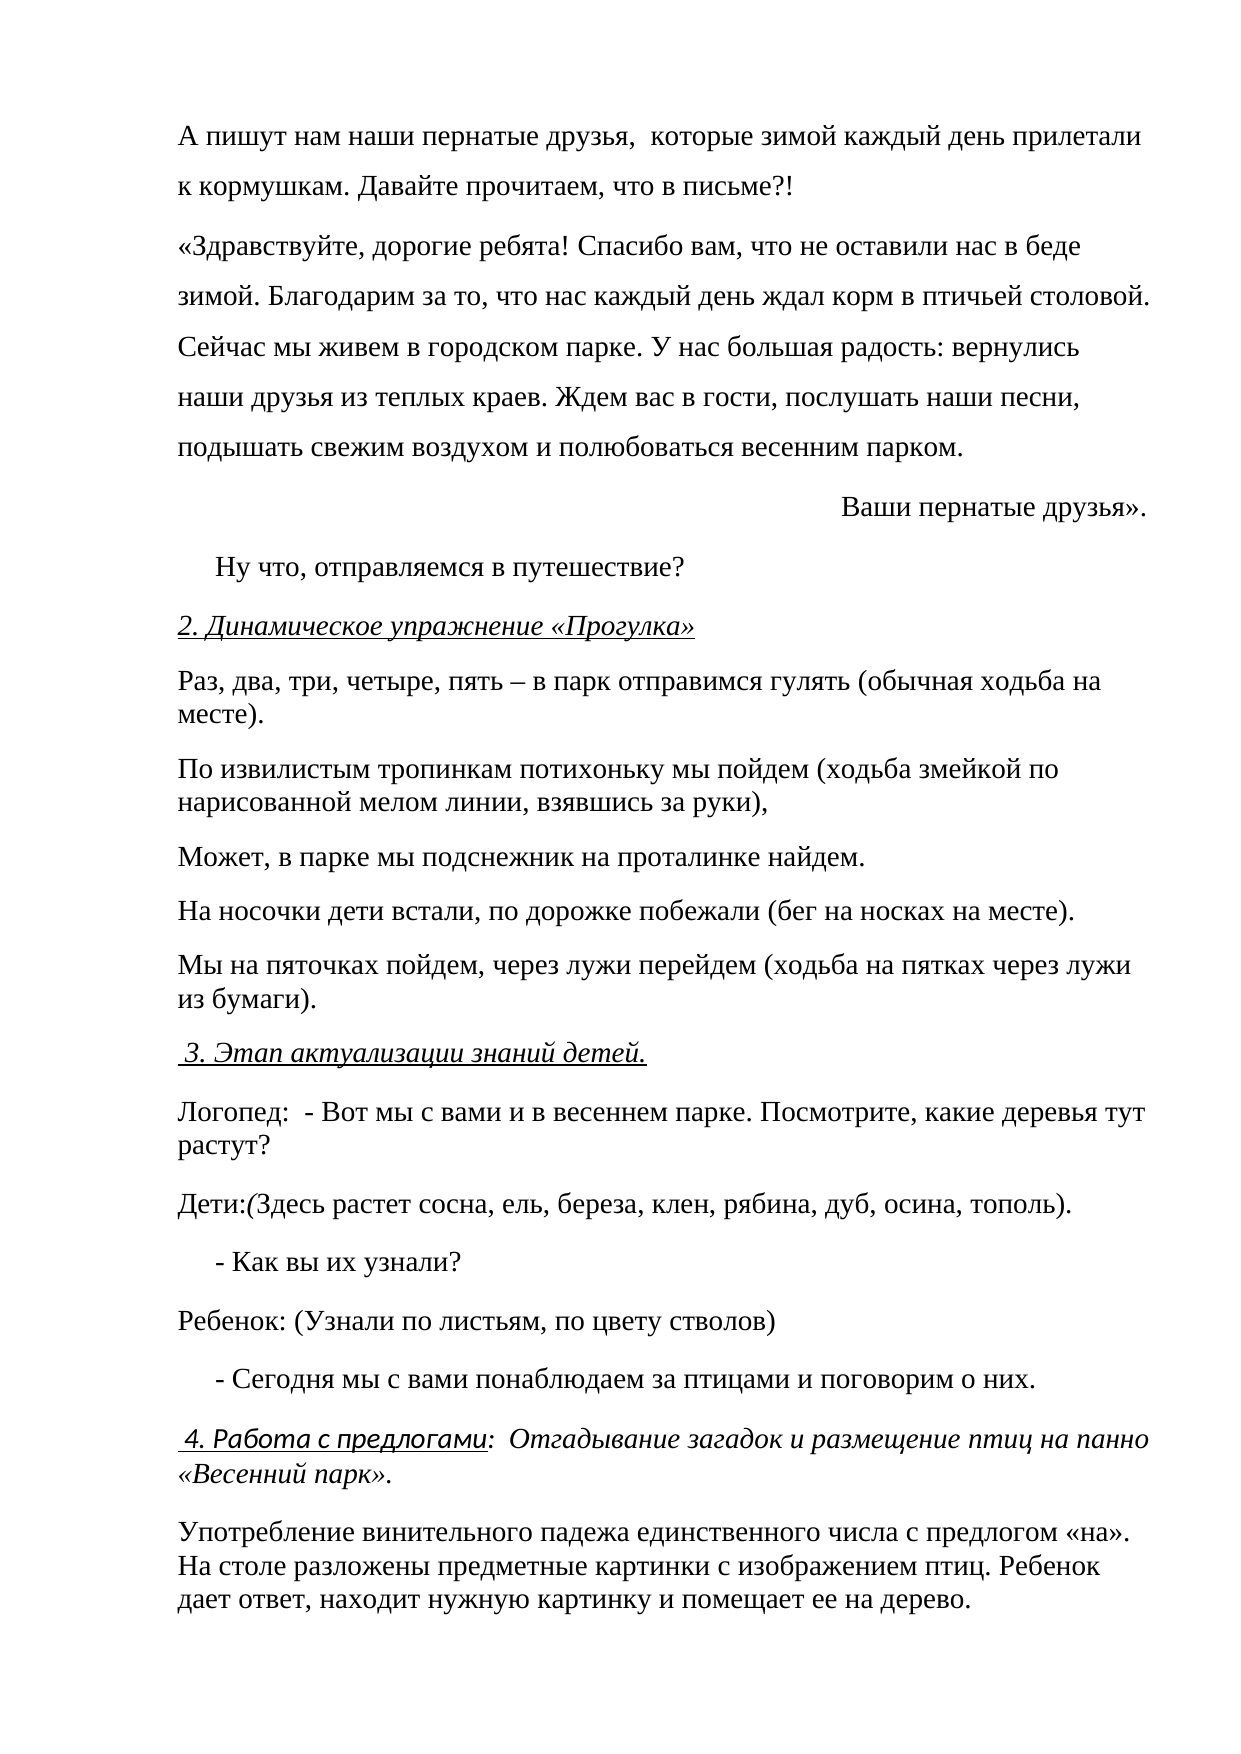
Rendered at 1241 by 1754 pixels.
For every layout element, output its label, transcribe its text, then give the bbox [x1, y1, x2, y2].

text Дети:(Здесь растет сосна, ель, береза, клен, рябина, дуб, осина, тополь). [177, 1186, 1152, 1219]
text 4. Работа с предлогами: Отгадывание загадок и размещение птиц на панно «Весенний парк». [177, 1420, 1152, 1489]
list - Сегодня мы с вами понаблюдаем за птицами и поговорим о них. [215, 1362, 1152, 1395]
text Логопед: - Вот мы с вами и в весеннем парке. Посмотрите, какие деревья тут растут? [177, 1094, 1152, 1161]
text На носочки дети встали, по дорожке побежали (бег на носках на месте). [177, 893, 1152, 927]
text Ну что, отправляемся в путешествие? [215, 549, 1152, 582]
text «Здравствуйте, дорогие ребята! Спасибо вам, что не оставили нас в беде зимой. Благодарим за то, что нас каждый день ждал корм в птичьей столовой. Сейчас мы живем в городском парке. У нас большая радость: вернулись наши друзья из теплых краев. Ждем вас в гости, послушать наши песни, подышать свежим воздухом и полюбоваться весенним парком. [177, 228, 1152, 463]
list - Как вы их узнали? [215, 1244, 1152, 1278]
text 2. Динамическое упражнение «Прогулка» [177, 608, 1152, 642]
text Употребление винительного падежа единственного числа с предлогом «на». На столе разложены предметные картинки с изображением птиц. Ребенок дает ответ, находит нужную картинку и помещает ее на дерево. [177, 1514, 1152, 1615]
text Мы на пяточках пойдем, через лужи перейдем (ходьба на пятках через лужи из бумаги). [177, 947, 1152, 1014]
text Ваши пернатые друзья». [177, 489, 1152, 523]
text 3. Этап актуализации знаний детей. [177, 1035, 1152, 1069]
text Раз, два, три, четыре, пять – в парк отправимся гулять (обычная ходьба на месте). [177, 663, 1152, 730]
text Ребенок: (Узнали по листьям, по цвету стволов) [177, 1303, 1152, 1337]
text А пишут нам наши пернатые друзья, которые зимой каждый день прилетали к кормушкам. Давайте прочитаем, что в письме?! [177, 118, 1152, 202]
text Может, в парке мы подснежник на проталинке найдем. [177, 839, 1152, 872]
text По извилистым тропинкам потихоньку мы пойдем (ходьба змейкой по нарисованной мелом линии, взявшись за руки), [177, 751, 1152, 818]
